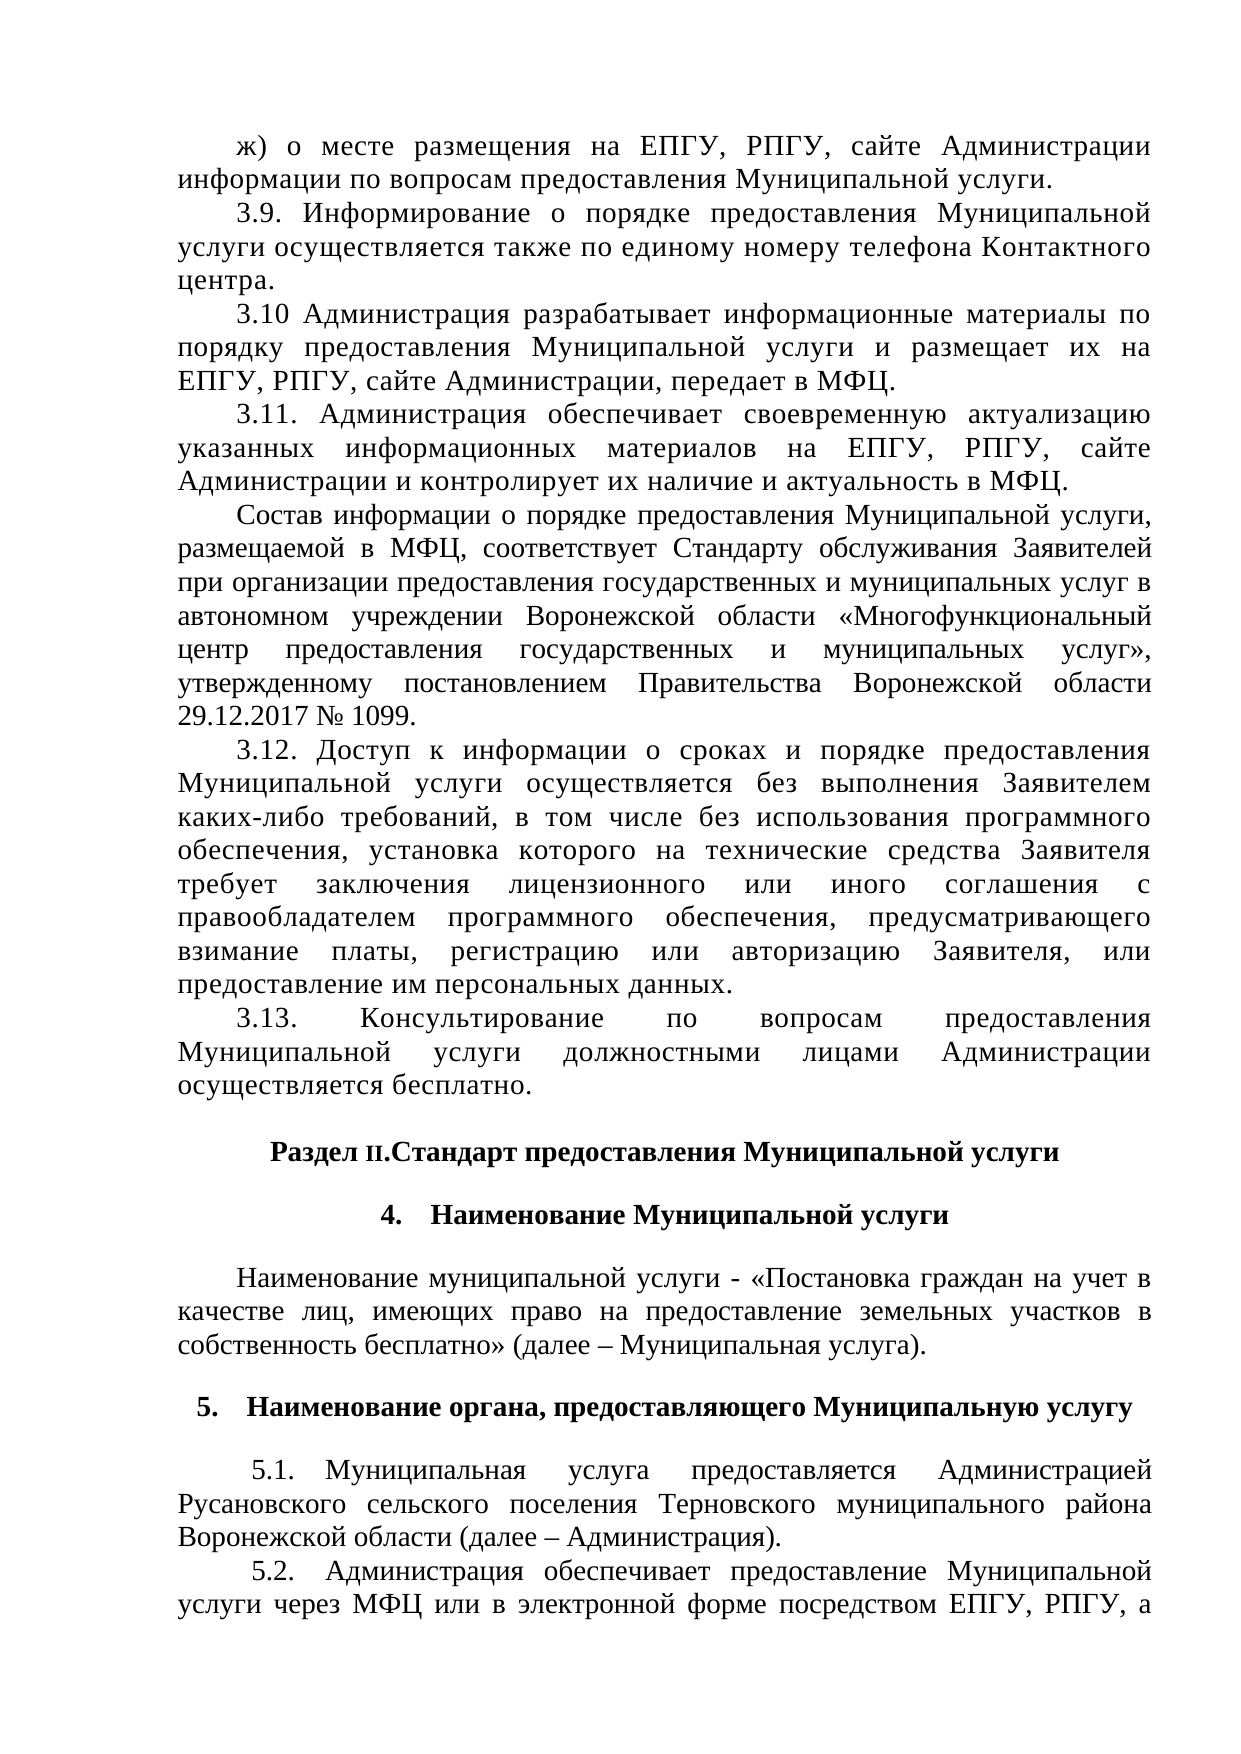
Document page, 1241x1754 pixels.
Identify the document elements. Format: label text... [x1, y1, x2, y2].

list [177, 1553, 1152, 1620]
text ж) о месте размещения на ЕПГУ, РПГУ, сайте Администрации информации по вопросам предоставления Муниципальной услуги. [177, 128, 1152, 195]
text Состав информации о порядке предоставления Муниципальной услуги, размещаемой в МФЦ, соответствует Стандарту обслуживания Заявителей при организации предоставления государственных и муниципальных услуг в автономном учреждении Воронежской области «Многофункциональный центр предоставления государственных и муниципальных услуг», утвержденному постановлением Правительства Воронежской области 29.12.2017 № 1099. [177, 497, 1152, 732]
text 3.12. Доступ к информации о сроках и порядке предоставления Муниципальной услуги осуществляется без выполнения Заявителем каких-либо требований, в том числе без использования программного обеспечения, установка которого на технические средства Заявителя требует заключения лицензионного или иного соглашения с правообладателем программного обеспечения, предусматривающего взимание платы, регистрацию или авторизацию Заявителя, или предоставление им персональных данных. [177, 732, 1152, 1000]
text Раздел ii.Стандарт предоставления Муниципальной услуги [177, 1134, 1152, 1168]
text 3.11. Администрация обеспечивает своевременную актуализацию указанных информационных материалов на ЕПГУ, РПГУ, сайте Администрации и контролирует их наличие и актуальность в МФЦ. [177, 396, 1152, 497]
list Наименование Муниципальной услуги [177, 1197, 1152, 1231]
list Муниципальная услуга предоставляется Администрацией Русановского сельского поселения Терновского муниципального района Воронежской области (далее – Администрация). [177, 1452, 1152, 1553]
text 3.10 Администрация разрабатывает информационные материалы по порядку предоставления Муниципальной услуги и размещает их на ЕПГУ, РПГУ, сайте Администрации, передает в МФЦ. [177, 296, 1152, 396]
text 3.13. Консультирование по вопросам предоставления Муниципальной услуги должностными лицами Администрации осуществляется бесплатно. [177, 1000, 1152, 1101]
text 3.9. Информирование о порядке предоставления Муниципальной услуги осуществляется также по единому номеру телефона Контактного центра. [177, 195, 1152, 296]
list Наименование органа, предоставляющего Муниципальную услугу [177, 1389, 1152, 1423]
text Наименование муниципальной услуги - «Постановка граждан на учет в качестве лиц, имеющих право на предоставление земельных участков в собственность бесплатно» (далее – Муниципальная услуга). [177, 1260, 1152, 1360]
